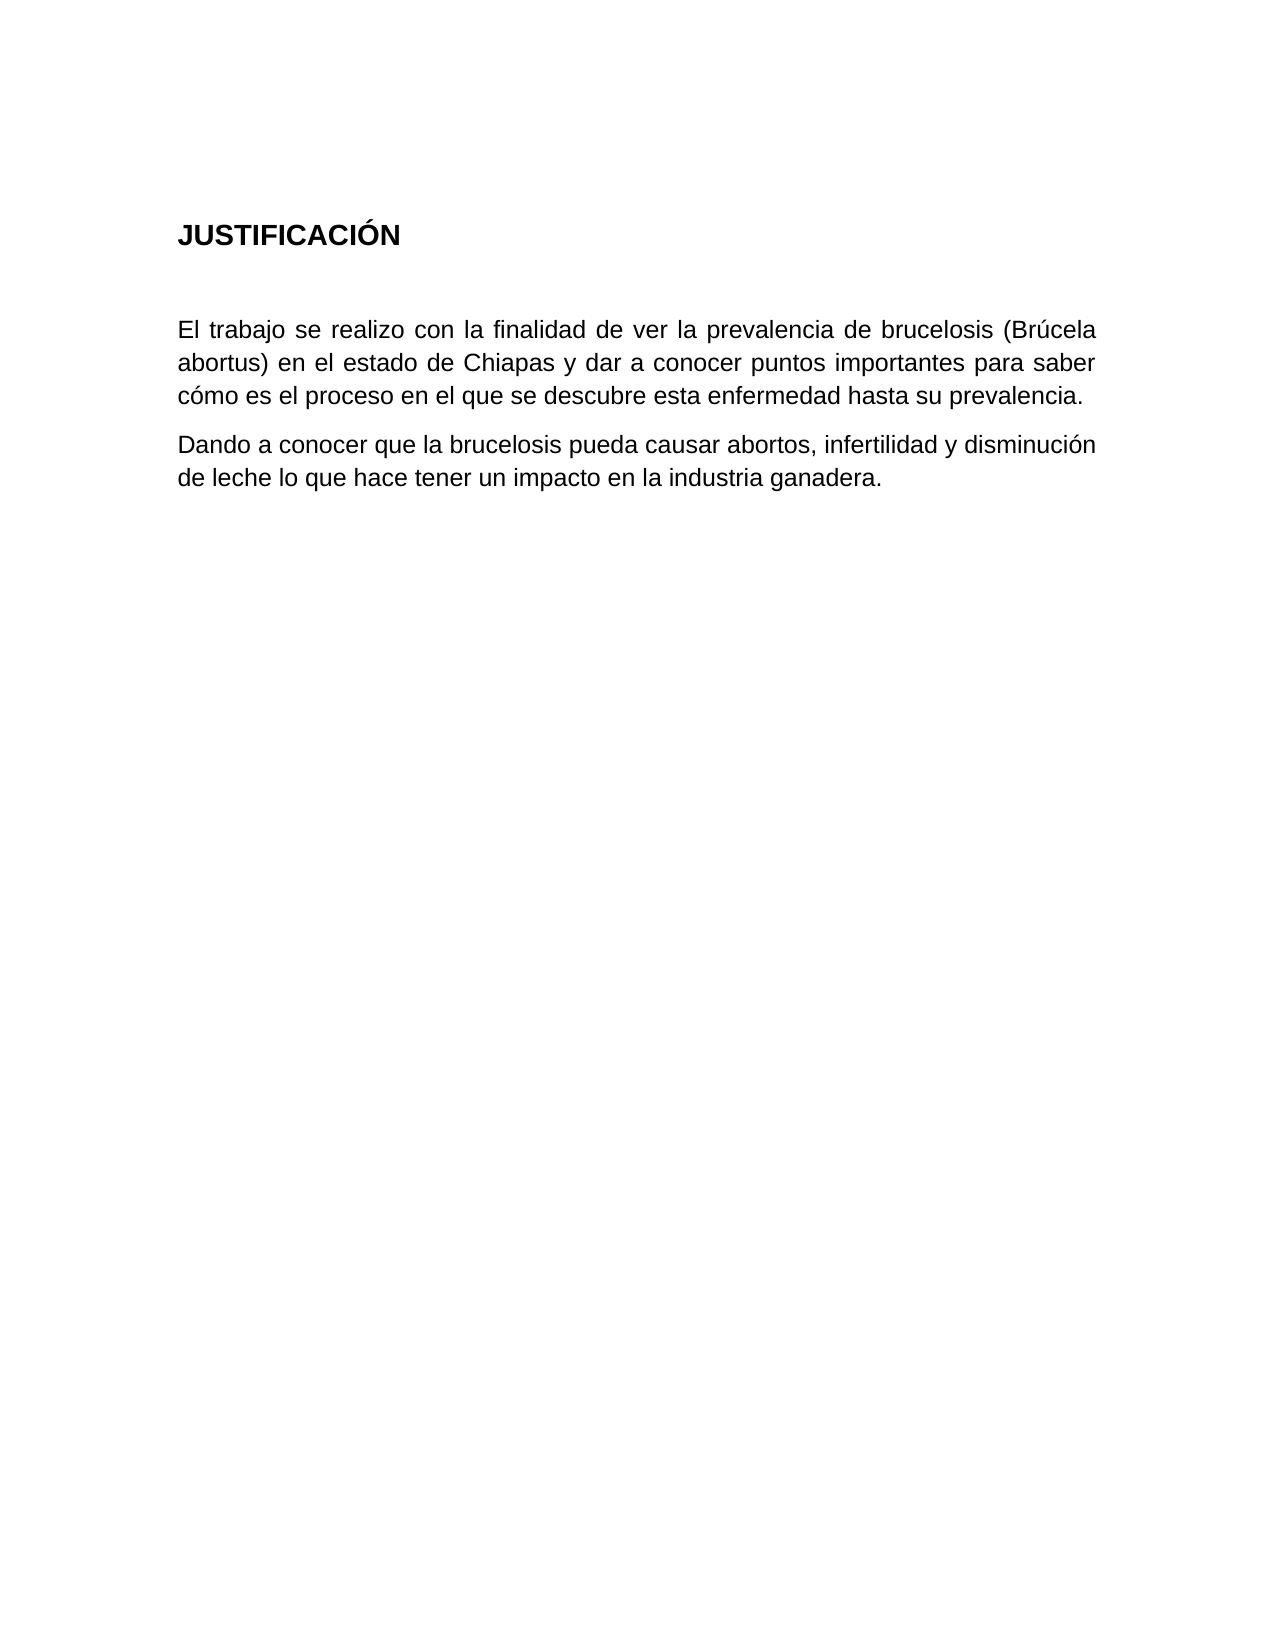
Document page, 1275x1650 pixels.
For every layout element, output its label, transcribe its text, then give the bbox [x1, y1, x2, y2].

subtitle JUSTIFICACIÓN [177, 218, 1098, 252]
text Dando a conocer que la brucelosis pueda causar abortos, infertilidad y disminución de leche lo que hace tener un impacto en la industria ganadera. [177, 430, 1098, 492]
text El trabajo se realizo con la finalidad de ver la prevalencia de brucelosis (Brúcela abortus) en el estado de Chiapas y dar a conocer puntos importantes para saber cómo es el proceso en el que se descubre esta enfermedad hasta su prevalencia. [177, 315, 1098, 409]
